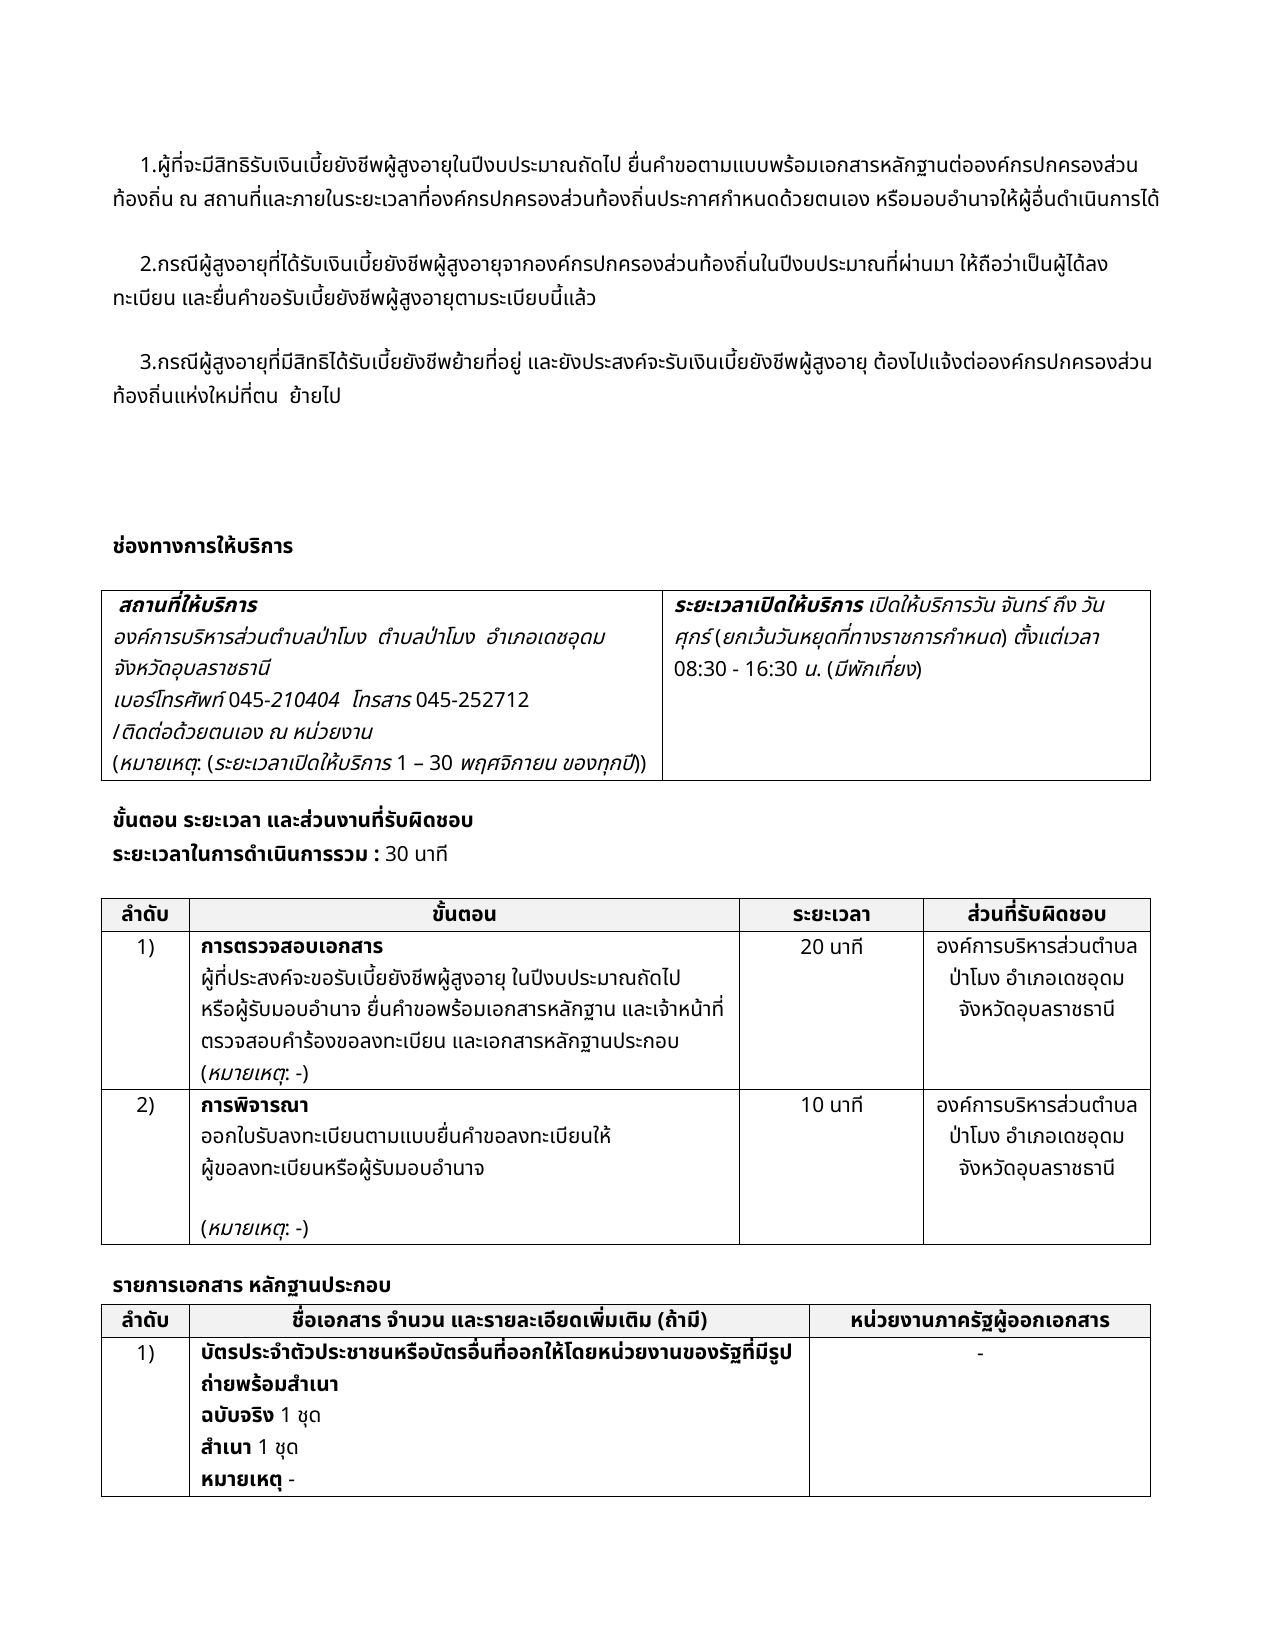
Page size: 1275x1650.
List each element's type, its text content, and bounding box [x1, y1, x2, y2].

table_header สถานที่ให้บริการ องค์การบริหารส่วนตำบลป่าโมง ตำบลป่าโมง อำเภอเดชอุดม จังหวัดอุบลราชธานี เบอร์โทรศัพท์ 045-210404 โทรสาร 045-252712 /ติดต่อด้วยตนเอง ณ หน่วยงาน (หมายเหตุ: (ระยะเวลาเปิดให้บริการ 1 – 30 พฤศจิกายน ของทุกปี)) [102, 591, 662, 780]
table_cell 1) [102, 932, 189, 1089]
table_cell 10 นาที [740, 1090, 923, 1244]
table_cell 1) [102, 1338, 189, 1496]
table_header ระยะเวลาเปิดให้บริการ เปิดให้บริการวัน จันทร์ ถึง วันศุกร์ (ยกเว้นวันหยุดที่ทางราชการกำหนด) ตั้งแต่เวลา 08:30 - 16:30 น. (มีพักเที่ยง) [663, 591, 1150, 780]
table_cell องค์การบริหารส่วนตำบลป่าโมง อำเภอเดชอุดม จังหวัดอุบลราชธานี [924, 932, 1150, 1089]
table_cell องค์การบริหารส่วนตำบลป่าโมง อำเภอเดชอุดม จังหวัดอุบลราชธานี [924, 1090, 1150, 1244]
table_header หน่วยงานภาครัฐผู้ออกเอกสาร [810, 1305, 1150, 1337]
table_header ลำดับ [102, 1305, 189, 1337]
table_header ขั้นตอน [190, 899, 739, 931]
table_header ระยะเวลา [740, 899, 923, 931]
table_cell - [810, 1338, 1150, 1496]
text รายการเอกสาร หลักฐานประกอบ [112, 1270, 1162, 1301]
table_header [190, 1305, 809, 1337]
text ระยะเวลาในการดำเนินการรวม : 30 นาที [112, 839, 1162, 871]
table_cell การพิจารณา ออกใบรับลงทะเบียนตามแบบยื่นคำขอลงทะเบียนให้ ผู้ขอลงทะเบียนหรือผู้รับมอบอำนาจ (หมายเหตุ: -) [190, 1090, 739, 1244]
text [112, 150, 1162, 504]
table_header ส่วนที่รับผิดชอบ [924, 899, 1150, 931]
table_cell บัตรประจำตัวประชาชนหรือบัตรอื่นที่ออกให้โดยหน่วยงานของรัฐที่มีรูปถ่ายพร้อมสำเนา ฉบับจริง 1 ชุด สำเนา 1 ชุด - [190, 1338, 809, 1496]
table_cell 20 นาที [740, 932, 923, 1089]
table_cell 2) [102, 1090, 189, 1244]
table_cell การตรวจสอบเอกสาร ผู้ที่ประสงค์จะขอรับเบี้ยยังชีพผู้สูงอายุ ในปีงบประมาณถัดไป หรือผู้รับมอบอำนาจ ยื่นคำขอพร้อมเอกสารหลักฐาน และเจ้าหน้าที่ตรวจสอบคำร้องขอลงทะเบียน และเอกสารหลักฐานประกอบ (หมายเหตุ: -) [190, 932, 739, 1089]
table_header ลำดับ [102, 899, 189, 931]
text ขั้นตอน ระยะเวลา และส่วนงานที่รับผิดชอบ [112, 806, 1162, 837]
text ช่องทางการให้บริการ [112, 531, 1162, 563]
